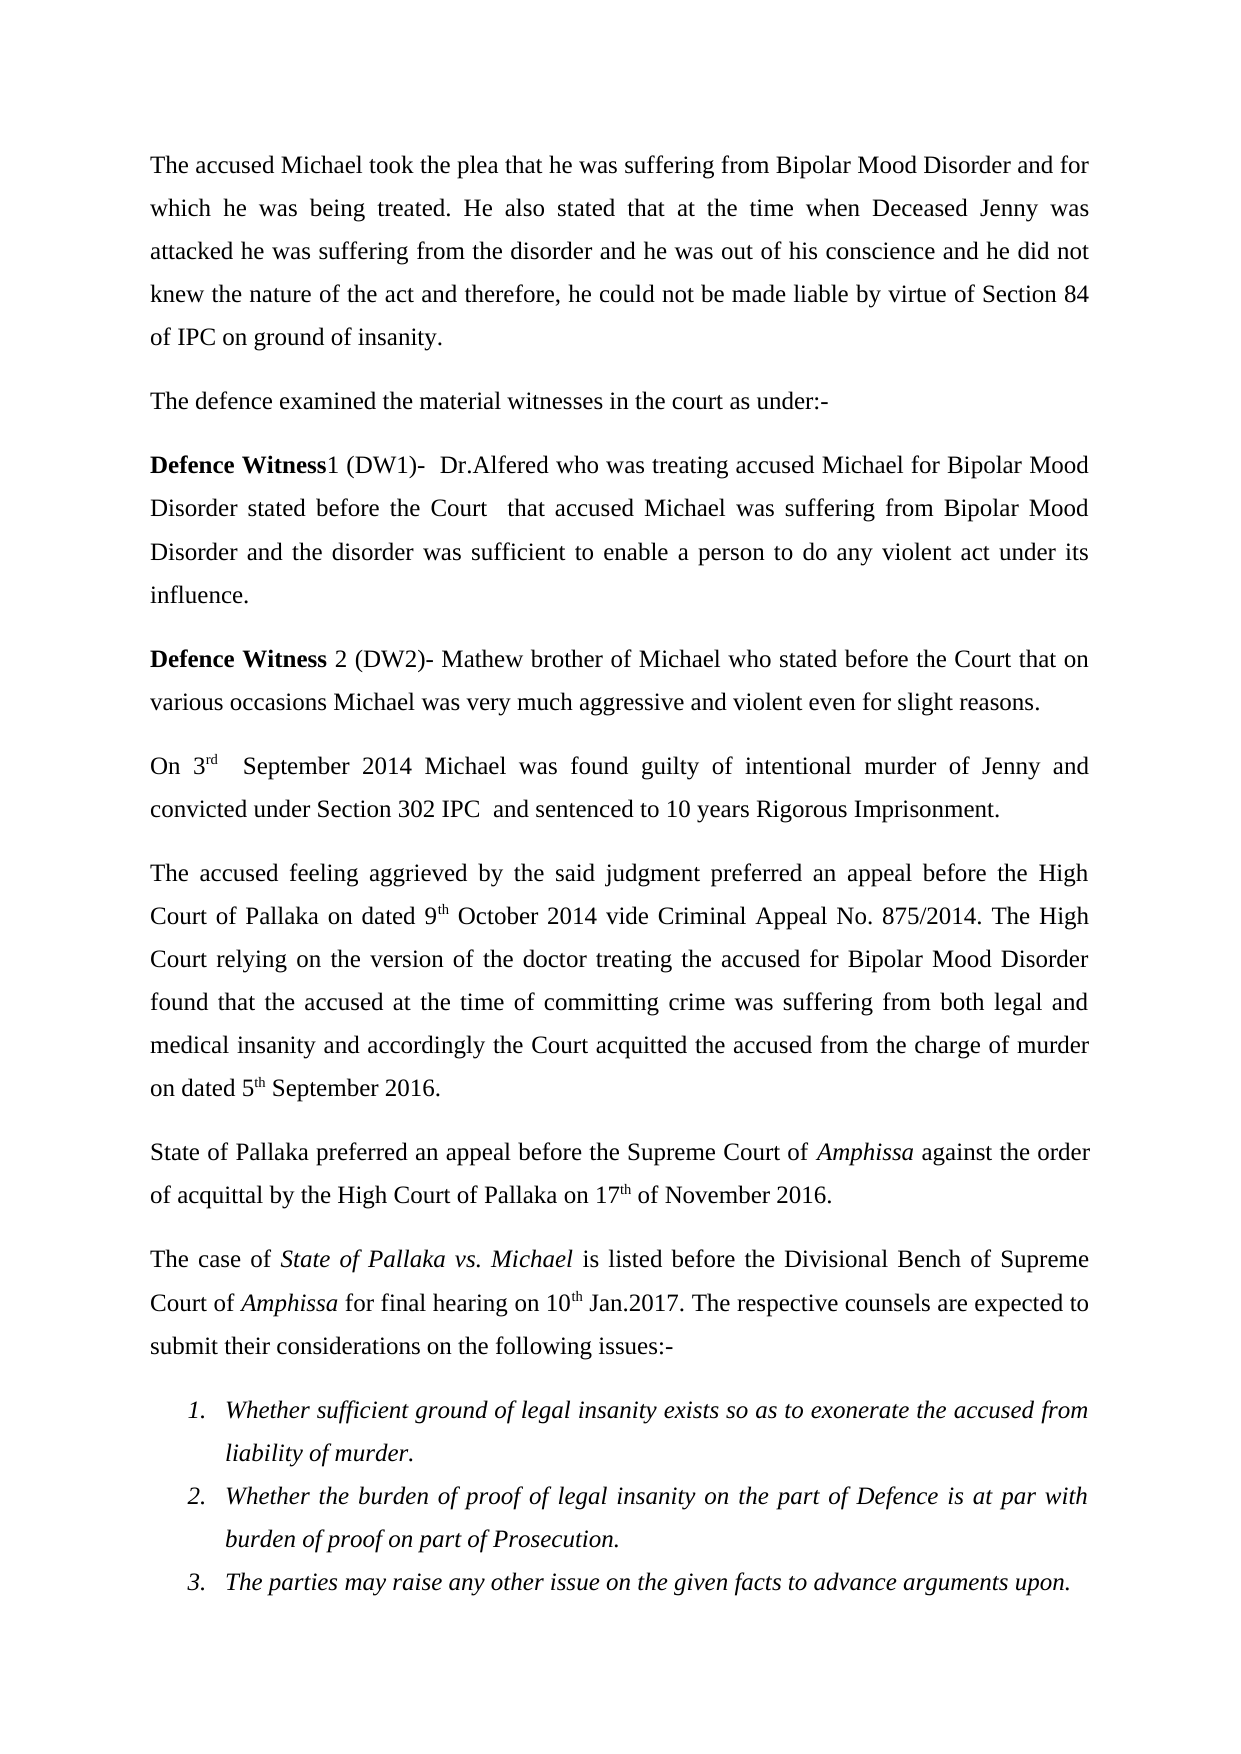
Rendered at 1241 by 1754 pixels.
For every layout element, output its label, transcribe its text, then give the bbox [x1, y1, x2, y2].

text Defence Witness1 (DW1)- Dr.Alfered who was treating accused Michael for Bipolar Mood Disorder stated before the Court that accused Michael was suffering from Bipolar Mood Disorder and the disorder was sufficient to enable a person to do any violent act under its influence. [150, 450, 1090, 608]
text The accused feeling aggrieved by the said judgment preferred an appeal before the High Court of Pallaka on dated 9th October 2014 vide Criminal Appeal No. 875/2014. The High Court relying on the version of the doctor treating the accused for Bipolar Mood Disorder found that the accused at the time of committing crime was suffering from both legal and medical insanity and accordingly the Court acquitted the accused from the charge of murder on dated 5th September 2016. [150, 858, 1090, 1102]
text On 3rd September 2014 Michael was found guilty of intentional murder of Jenny and convicted under Section 302 IPC and sentenced to 10 years Rigorous Imprisonment. [150, 751, 1090, 823]
text The defence examined the material witnesses in the court as under:- [150, 386, 1090, 415]
text Defence Witness 2 (DW2)- Mathew brother of Michael who stated before the Court that on various occasions Michael was very much aggressive and violent even for slight reasons. [150, 644, 1090, 716]
text The case of State of Pallaka vs. Michael is listed before the Divisional Bench of Supreme Court of Amphissa for final hearing on 10th Jan.2017. The respective counsels are expected to submit their considerations on the following issues:- [150, 1244, 1090, 1359]
text State of Pallaka preferred an appeal before the Supreme Court of Amphissa against the order of acquittal by the High Court of Pallaka on 17th of November 2016. [150, 1137, 1090, 1209]
text The accused Michael took the plea that he was suffering from Bipolar Mood Disorder and for which he was being treated. He also stated that at the time when Deceased Jenny was attacked he was suffering from the disorder and he was out of his conscience and he did not knew the nature of the act and therefore, he could not be made liable by virtue of Section 84 of IPC on ground of insanity. [150, 150, 1090, 351]
list Whether the burden of proof of legal insanity on the part of Defence is at par with burden of proof on part of Prosecution. [187, 1481, 1090, 1553]
list The parties may raise any other issue on the given facts to advance arguments upon. [187, 1567, 1090, 1596]
list Whether sufficient ground of legal insanity exists so as to exonerate the accused from liability of murder. [187, 1395, 1090, 1467]
